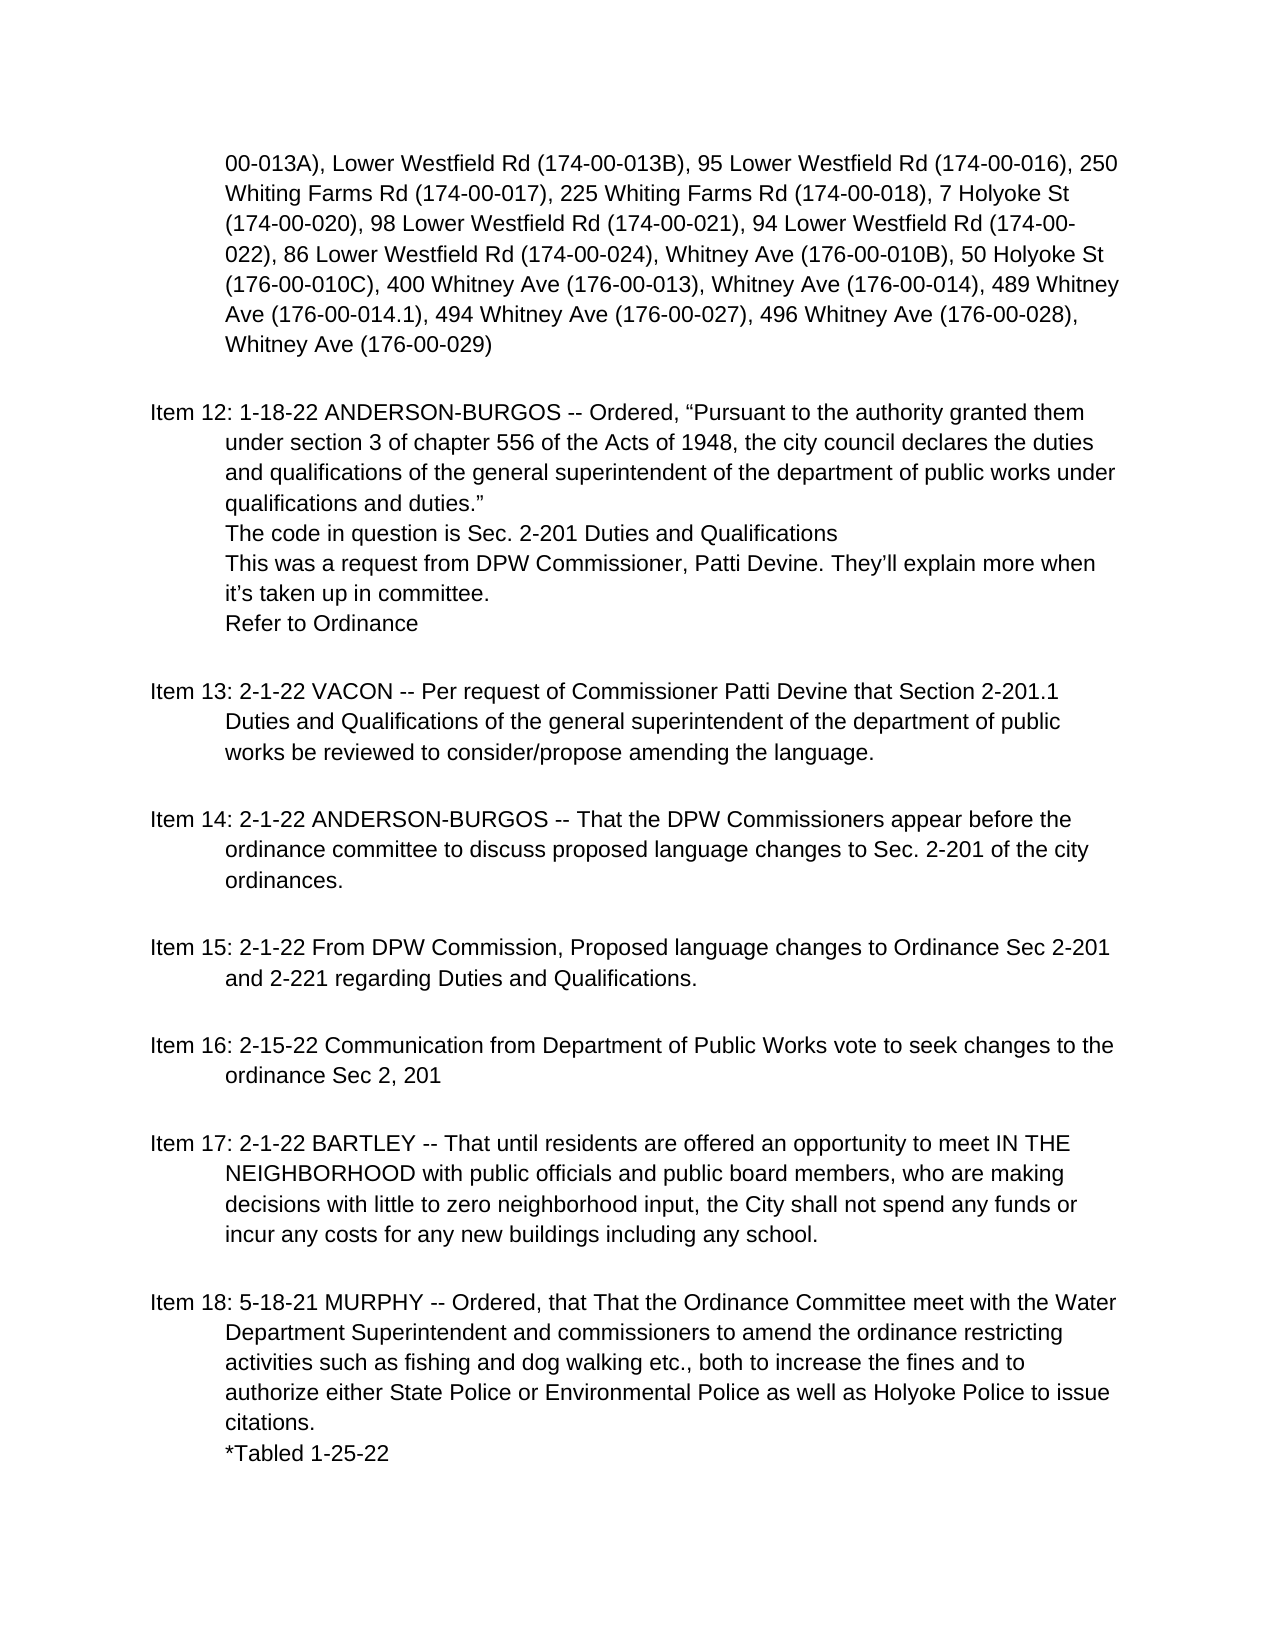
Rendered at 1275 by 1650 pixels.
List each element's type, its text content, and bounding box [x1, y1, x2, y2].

text Item 17: 2-1-22 BARTLEY -- That until residents are offered an opportunity to meet IN THE NEIGHBORHOOD with public officials and public board members, who are making decisions with little to zero neighborhood input, the City shall not spend any funds or incur any costs for any new buildings including any school. [150, 1130, 1125, 1247]
text Item 13: 2-1-22 VACON -- Per request of Commissioner Patti Devine that Section 2-201.1 Duties and Qualifications of the general superintendent of the department of public works be reviewed to consider/propose amending the language. [150, 678, 1125, 765]
text Item 14: 2-1-22 ANDERSON-BURGOS -- That the DPW Commissioners appear before the ordinance committee to discuss proposed language changes to Sec. 2-201 of the city ordinances. [150, 806, 1125, 893]
text Item 16: 2-15-22 Communication from Department of Public Works vote to seek changes to the ordinance Sec 2, 201 [150, 1032, 1125, 1089]
text Item 12: 1-18-22 ANDERSON-BURGOS -- Ordered, “Pursuant to the authority granted them under section 3 of chapter 556 of the Acts of 1948, the city council declares the duties and qualifications of the general superintendent of the department of public works under qualifications and duties.” The code in question is Sec. 2-201 Duties and Qualifications This was a request from DPW Commissioner, Patti Devine. They’ll explain more when it’s taken up in committee. Refer to Ordinance [150, 399, 1125, 637]
text Item 18: 5-18-21 MURPHY -- Ordered, that That the Ordinance Committee meet with the Water Department Superintendent and commissioners to amend the ordinance restricting activities such as fishing and dog walking etc., both to increase the fines and to authorize either State Police or Environmental Police as well as Holyoke Police to issue citations. *Tabled 1-25-22 [150, 1288, 1125, 1466]
text Item 15: 2-1-22 From DPW Commission, Proposed language changes to Ordinance Sec 2-201 and 2-221 regarding Duties and Qualifications. [150, 934, 1125, 991]
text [150, 150, 1125, 358]
